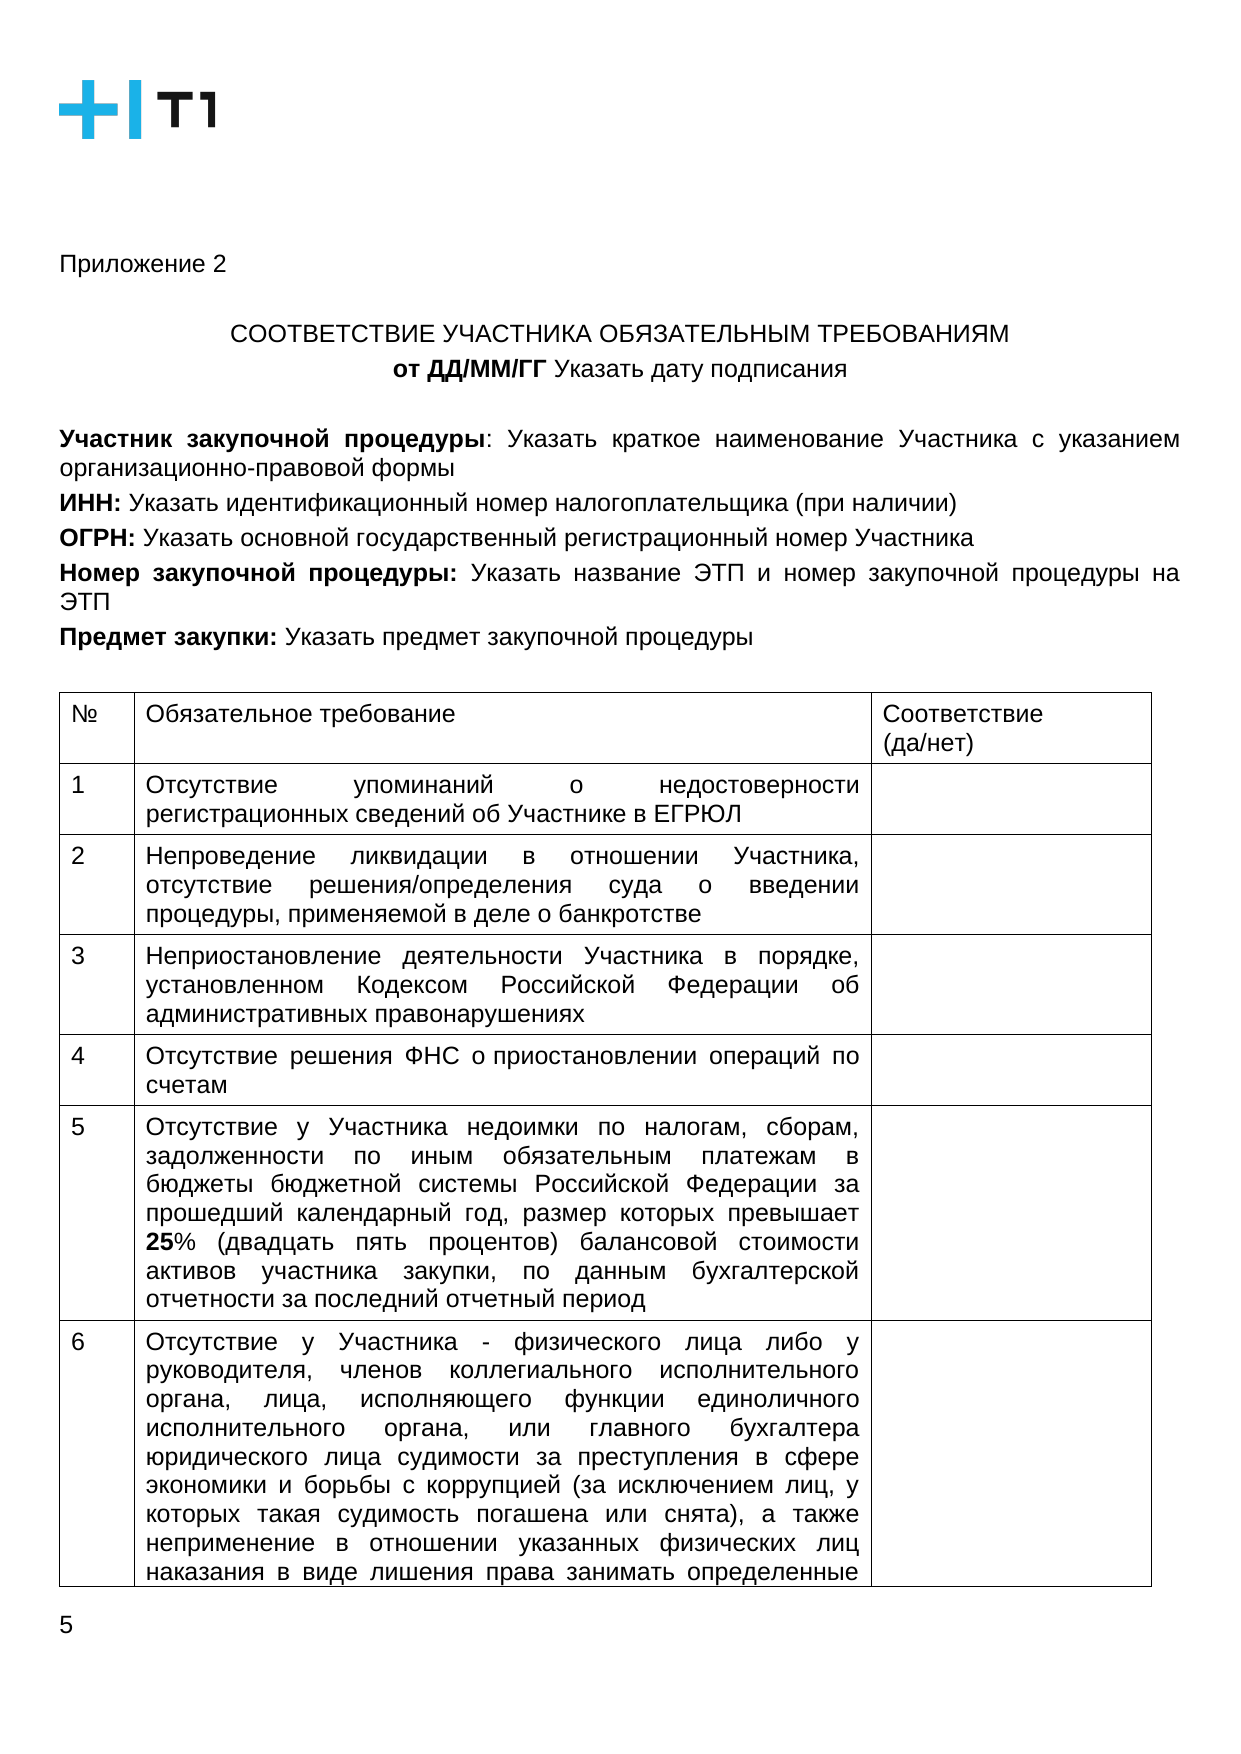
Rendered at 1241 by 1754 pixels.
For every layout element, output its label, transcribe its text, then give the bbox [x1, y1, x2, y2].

table_cell 3 [60, 935, 134, 1034]
table_cell [872, 1035, 1151, 1105]
table_cell 4 [60, 1035, 134, 1105]
text ОГРН: Указать основной государственный регистрационный номер Участника [59, 523, 1181, 552]
table_cell [872, 1321, 1151, 1586]
text Предмет закупки: Указать предмет закупочной процедуры [59, 622, 1181, 651]
table_cell Отсутствие решения ФНС о приостановлении операций по счетам [135, 1035, 871, 1105]
table_cell Неприостановление деятельности Участника в порядке, установленном Кодексом Российской Федерации об административных правонарушениях [135, 935, 871, 1034]
table_cell 6 [60, 1321, 134, 1586]
text Участник закупочной процедуры: Указать краткое наименование Участника с указанием организационно-правовой формы [59, 424, 1181, 482]
text Номер закупочной процедуры: Указать название ЭТП и номер закупочной процедуры на ЭТП [59, 558, 1181, 616]
table_cell Непроведение ликвидации в отношении Участника, отсутствие решения/определения суда о введении процедуры, применяемой в деле о банкротстве [135, 835, 871, 934]
table_cell [872, 835, 1151, 934]
table_cell 2 [60, 835, 134, 934]
text от ДД/ММ/ГГ Указать дату подписания [59, 354, 1181, 383]
table_header Обязательное требование [135, 693, 871, 763]
table_header № [60, 693, 134, 763]
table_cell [135, 1321, 871, 1586]
text СООТВЕТСТВИЕ УЧАСТНИКА ОБЯЗАТЕЛЬНЫМ ТРЕБОВАНИЯМ [59, 319, 1181, 348]
table_cell Отсутствие у Участника недоимки по налогам, сборам, задолженности по иным обязательным платежам в бюджеты бюджетной системы Российской Федерации за прошедший календарный год, размер которых превышает 25% (двадцать пять процентов) балансовой стоимости активов участника закупки, по данным бухгалтерской отчетности за последний отчетный период [135, 1106, 871, 1319]
table_cell 5 [60, 1106, 134, 1319]
table_cell [872, 764, 1151, 834]
table_header Соответствие (да/нет) [872, 693, 1151, 763]
text ИНН: Указать идентификационный номер налогоплательщика (при наличии) [59, 488, 1181, 517]
text Приложение 2 [59, 249, 1181, 278]
table_cell 1 [60, 764, 134, 834]
table_cell [872, 1106, 1151, 1319]
picture [59, 80, 216, 139]
table_cell Отсутствие упоминаний о недостоверности регистрационных сведений об Участнике в ЕГРЮЛ [135, 764, 871, 834]
table_cell [872, 935, 1151, 1034]
